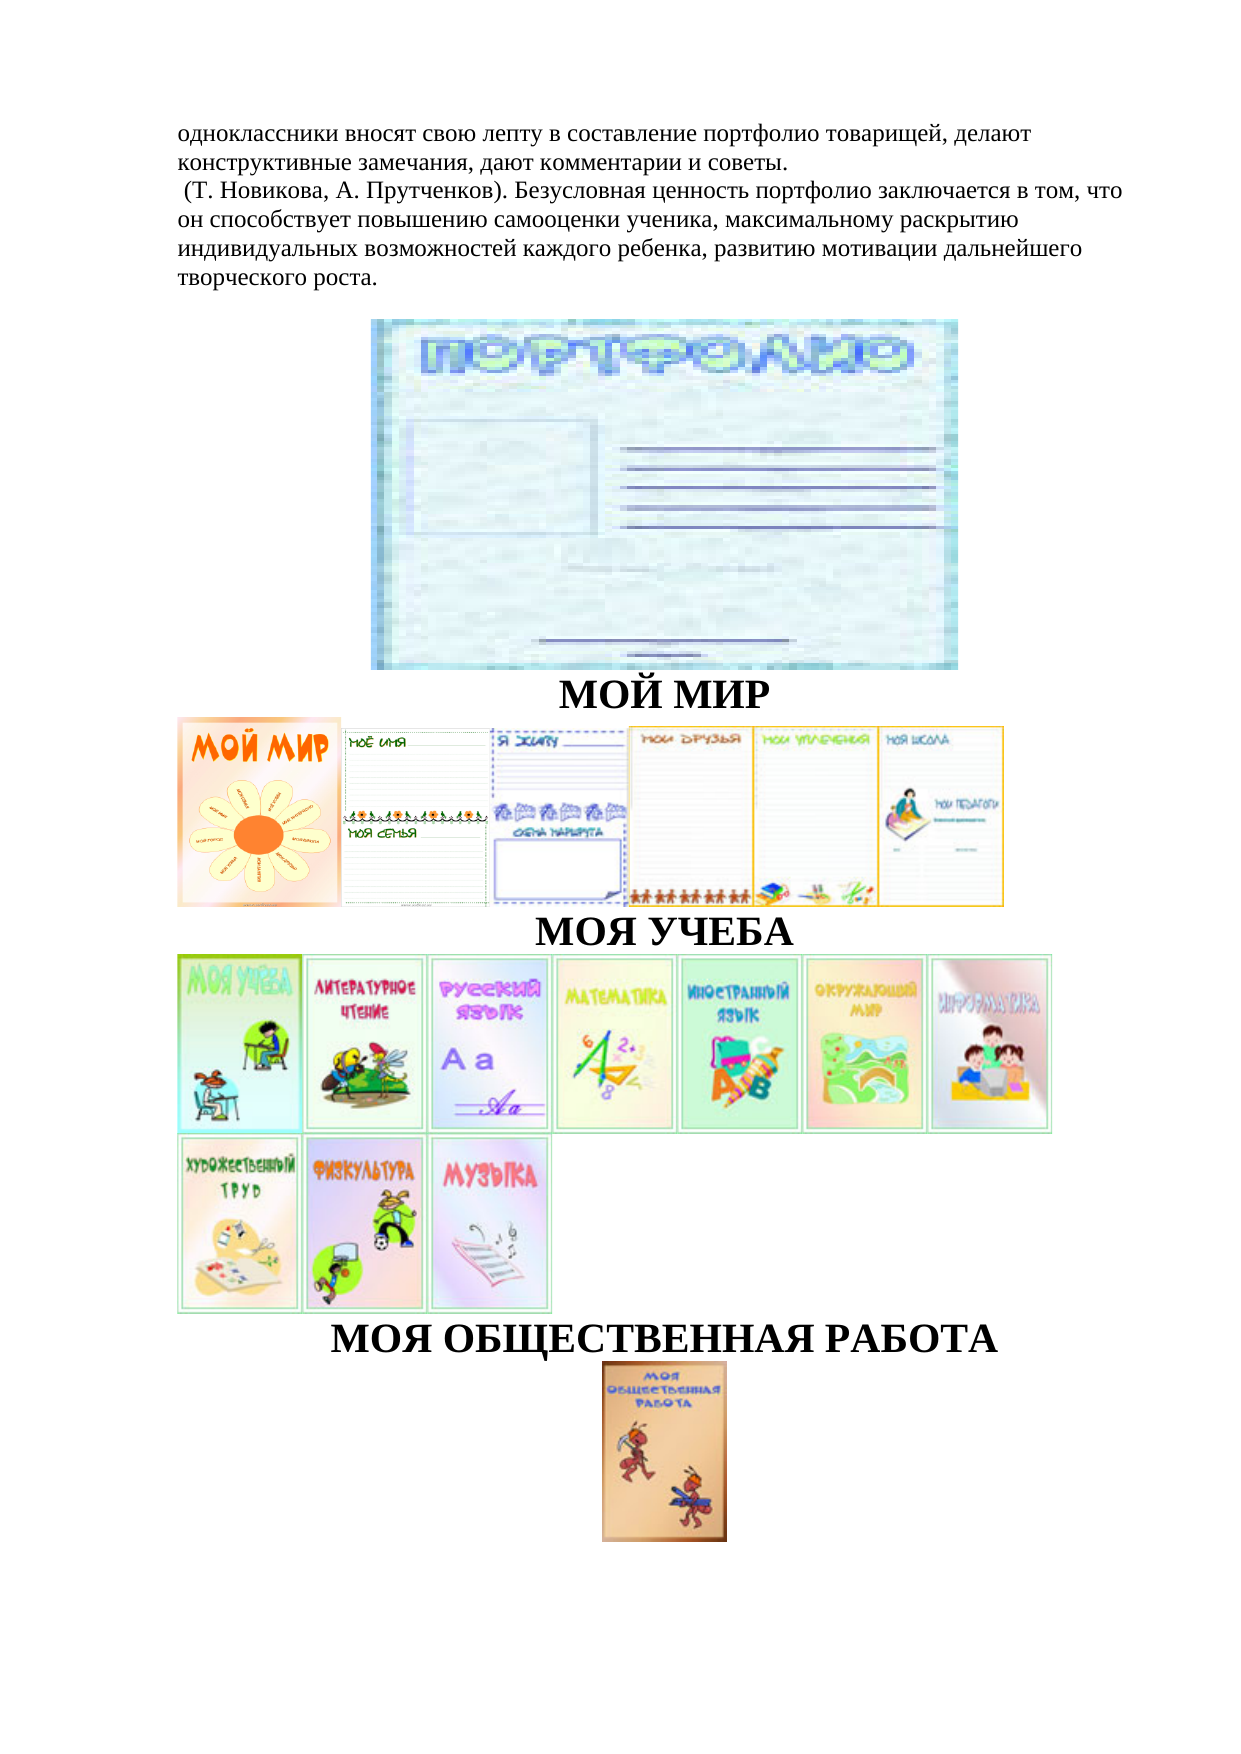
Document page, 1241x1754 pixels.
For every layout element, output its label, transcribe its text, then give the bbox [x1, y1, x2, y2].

picture [370, 319, 959, 670]
picture [602, 1361, 727, 1542]
text МОЯ ОБЩЕСТВЕННАЯ РАБОТА [177, 1314, 1152, 1362]
picture [177, 717, 1004, 907]
text (Т. Новикова, А. Прутченков). Безусловная ценность портфолио заключается в том, что он способствует повышению самооценки ученика, максимальному раскрытию индивидуальных возможностей каждого ребенка, развитию мотивации дальнейшего творческого роста. [177, 176, 1152, 291]
text МОЙ МИР [177, 669, 1152, 717]
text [177, 118, 1152, 176]
picture [177, 954, 1053, 1314]
text МОЯ УЧЕБА [177, 906, 1152, 954]
